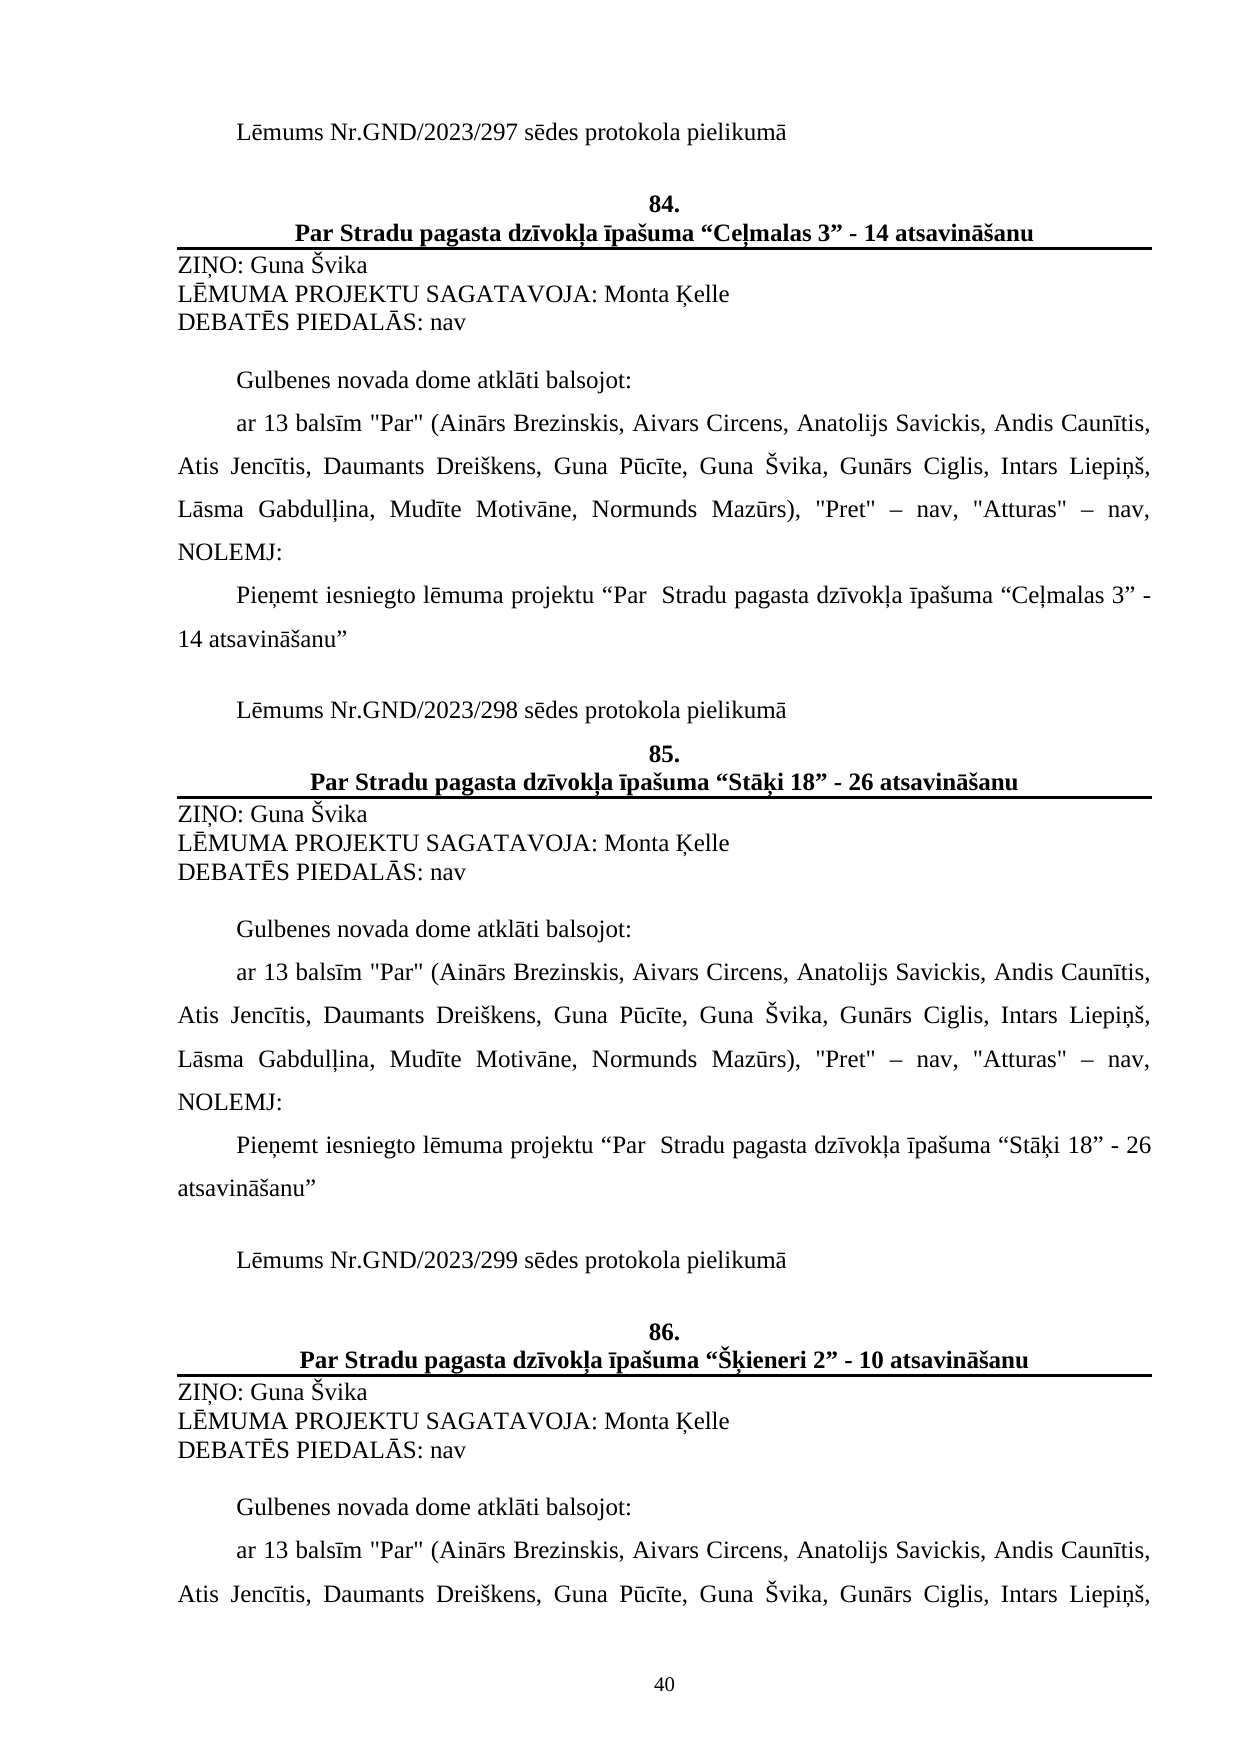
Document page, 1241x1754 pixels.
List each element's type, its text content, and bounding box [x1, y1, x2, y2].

text Lēmums Nr.GND/2023/297 sēdes protokola pielikumā [177, 117, 1152, 146]
text 84. [177, 189, 1152, 218]
text DEBATĒS PIEDALĀS: nav [177, 857, 1152, 886]
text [177, 1536, 1152, 1607]
text ZIŅO: Guna Švika [177, 250, 1152, 279]
text LĒMUMA PROJEKTU SAGATAVOJA: Monta Ķelle [177, 828, 1152, 857]
text Par Stradu pagasta dzīvokļa īpašuma “Ceļmalas 3” - 14 atsavināšanu [177, 218, 1152, 247]
text Gulbenes novada dome atklāti balsojot: [177, 1492, 1152, 1521]
text Lēmums Nr.GND/2023/298 sēdes protokola pielikumā [177, 696, 1152, 724]
text 86. [177, 1317, 1152, 1346]
text Lēmums Nr.GND/2023/299 sēdes protokola pielikumā [177, 1245, 1152, 1274]
text LĒMUMA PROJEKTU SAGATAVOJA: Monta Ķelle [177, 279, 1152, 307]
text Par Stradu pagasta dzīvokļa īpašuma “Stāķi 18” - 26 atsavināšanu [177, 767, 1152, 796]
text Pieņemt iesniegto lēmuma projektu “Par Stradu pagasta dzīvokļa īpašuma “Stāķi 18” - 26 atsavināšanu” [177, 1130, 1152, 1202]
text DEBATĒS PIEDALĀS: nav [177, 1435, 1152, 1464]
text ZIŅO: Guna Švika [177, 799, 1152, 828]
text Gulbenes novada dome atklāti balsojot: [177, 914, 1152, 943]
text ZIŅO: Guna Švika [177, 1377, 1152, 1406]
text Pieņemt iesniegto lēmuma projektu “Par Stradu pagasta dzīvokļa īpašuma “Ceļmalas 3” - 14 atsavināšanu” [177, 581, 1152, 652]
text 85. [177, 739, 1152, 767]
text Gulbenes novada dome atklāti balsojot: [177, 365, 1152, 394]
text Par Stradu pagasta dzīvokļa īpašuma “Šķieneri 2” - 10 atsavināšanu [177, 1346, 1152, 1374]
text DEBATĒS PIEDALĀS: nav [177, 307, 1152, 336]
text LĒMUMA PROJEKTU SAGATAVOJA: Monta Ķelle [177, 1406, 1152, 1435]
